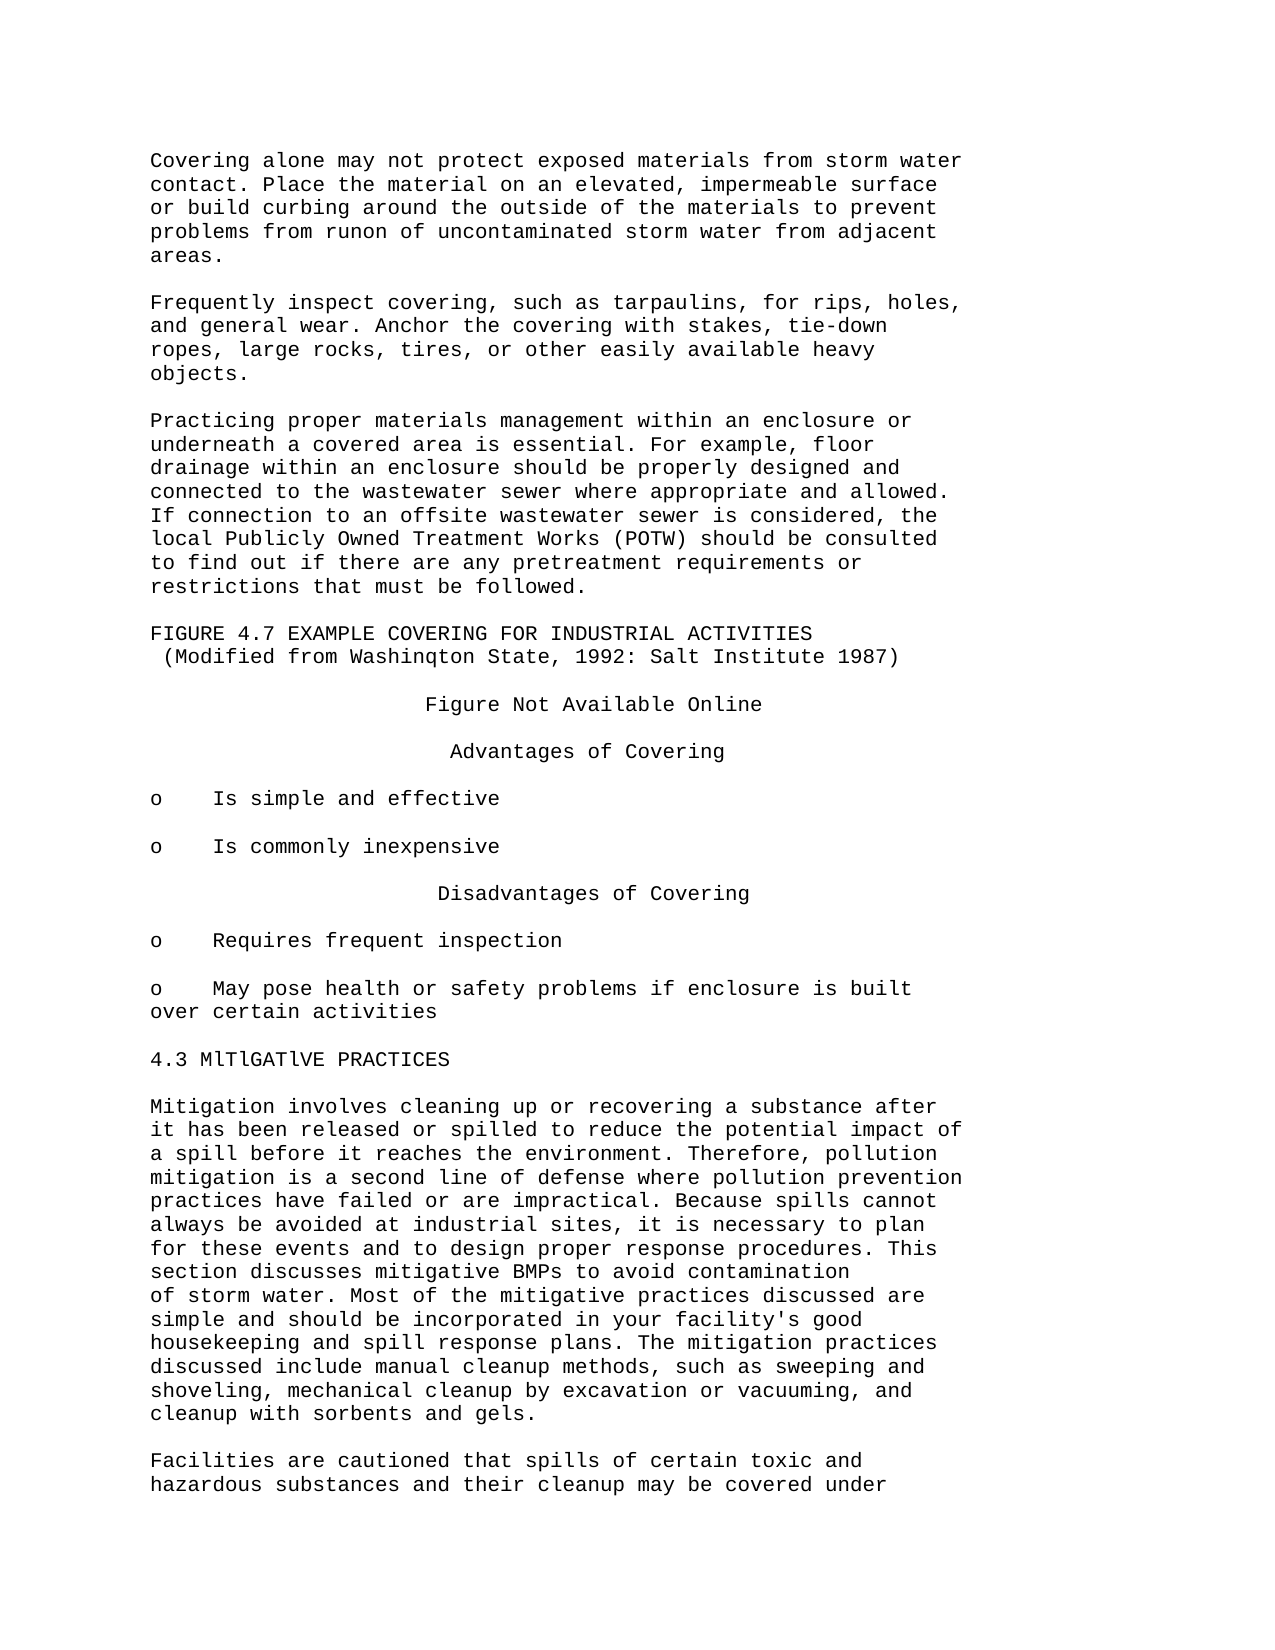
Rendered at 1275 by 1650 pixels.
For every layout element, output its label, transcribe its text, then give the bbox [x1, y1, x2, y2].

text areas. [150, 244, 1125, 268]
text contact. Place the material on an elevated, impermeable surface [150, 174, 1125, 197]
text shoveling, mechanical cleanup by excavation or vacuuming, and [150, 1379, 1125, 1403]
text objects. [150, 363, 1125, 386]
text housekeeping and spill response plans. The mitigation practices [150, 1332, 1125, 1356]
text connected to the wastewater sewer where appropriate and allowed. [150, 481, 1125, 505]
text Covering alone may not protect exposed materials from storm water [150, 150, 1125, 174]
text of storm water. Most of the mitigative practices discussed are [150, 1285, 1125, 1309]
text section discusses mitigative BMPs to avoid contamination [150, 1261, 1125, 1285]
text or build curbing around the outside of the materials to prevent [150, 197, 1125, 221]
text Mitigation involves cleaning up or recovering a substance after [150, 1096, 1125, 1119]
text and general wear. Anchor the covering with stakes, tie-down [150, 316, 1125, 339]
text If connection to an offsite wastewater sewer is considered, the [150, 505, 1125, 528]
text for these events and to design proper response procedures. This [150, 1238, 1125, 1261]
text always be avoided at industrial sites, it is necessary to plan [150, 1214, 1125, 1238]
text Advantages of Covering [150, 741, 1125, 765]
text mitigation is a second line of defense where pollution prevention [150, 1167, 1125, 1190]
text (Modified from Washinqton State, 1992: Salt Institute 1987) [150, 647, 1125, 670]
text simple and should be incorporated in your facility's good [150, 1309, 1125, 1332]
text Figure Not Available Online [150, 694, 1125, 717]
text local Publicly Owned Treatment Works (POTW) should be consulted [150, 528, 1125, 552]
text Frequently inspect covering, such as tarpaulins, for rips, holes, [150, 292, 1125, 316]
text o Is commonly inexpensive [150, 836, 1125, 859]
text Practicing proper materials management within an enclosure or [150, 410, 1125, 434]
text discussed include manual cleanup methods, such as sweeping and [150, 1356, 1125, 1379]
text over certain activities [150, 1001, 1125, 1025]
text o May pose health or safety problems if enclosure is built [150, 978, 1125, 1001]
text hazardous substances and their cleanup may be covered under [150, 1474, 1125, 1498]
text practices have failed or are impractical. Because spills cannot [150, 1190, 1125, 1214]
text 4.3 MlTlGATlVE PRACTICES [150, 1048, 1125, 1072]
text cleanup with sorbents and gels. [150, 1403, 1125, 1427]
text o Is simple and effective [150, 788, 1125, 812]
text FIGURE 4.7 EXAMPLE COVERING FOR INDUSTRIAL ACTIVITIES [150, 623, 1125, 647]
text restrictions that must be followed. [150, 576, 1125, 599]
text Disadvantages of Covering [150, 883, 1125, 907]
text ropes, large rocks, tires, or other easily available heavy [150, 339, 1125, 363]
text problems from runon of uncontaminated storm water from adjacent [150, 221, 1125, 244]
text a spill before it reaches the environment. Therefore, pollution [150, 1143, 1125, 1167]
text Facilities are cautioned that spills of certain toxic and [150, 1451, 1125, 1474]
text underneath a covered area is essential. For example, floor [150, 434, 1125, 457]
text to find out if there are any pretreatment requirements or [150, 552, 1125, 576]
text o Requires frequent inspection [150, 930, 1125, 954]
text drainage within an enclosure should be properly designed and [150, 457, 1125, 481]
text it has been released or spilled to reduce the potential impact of [150, 1119, 1125, 1143]
